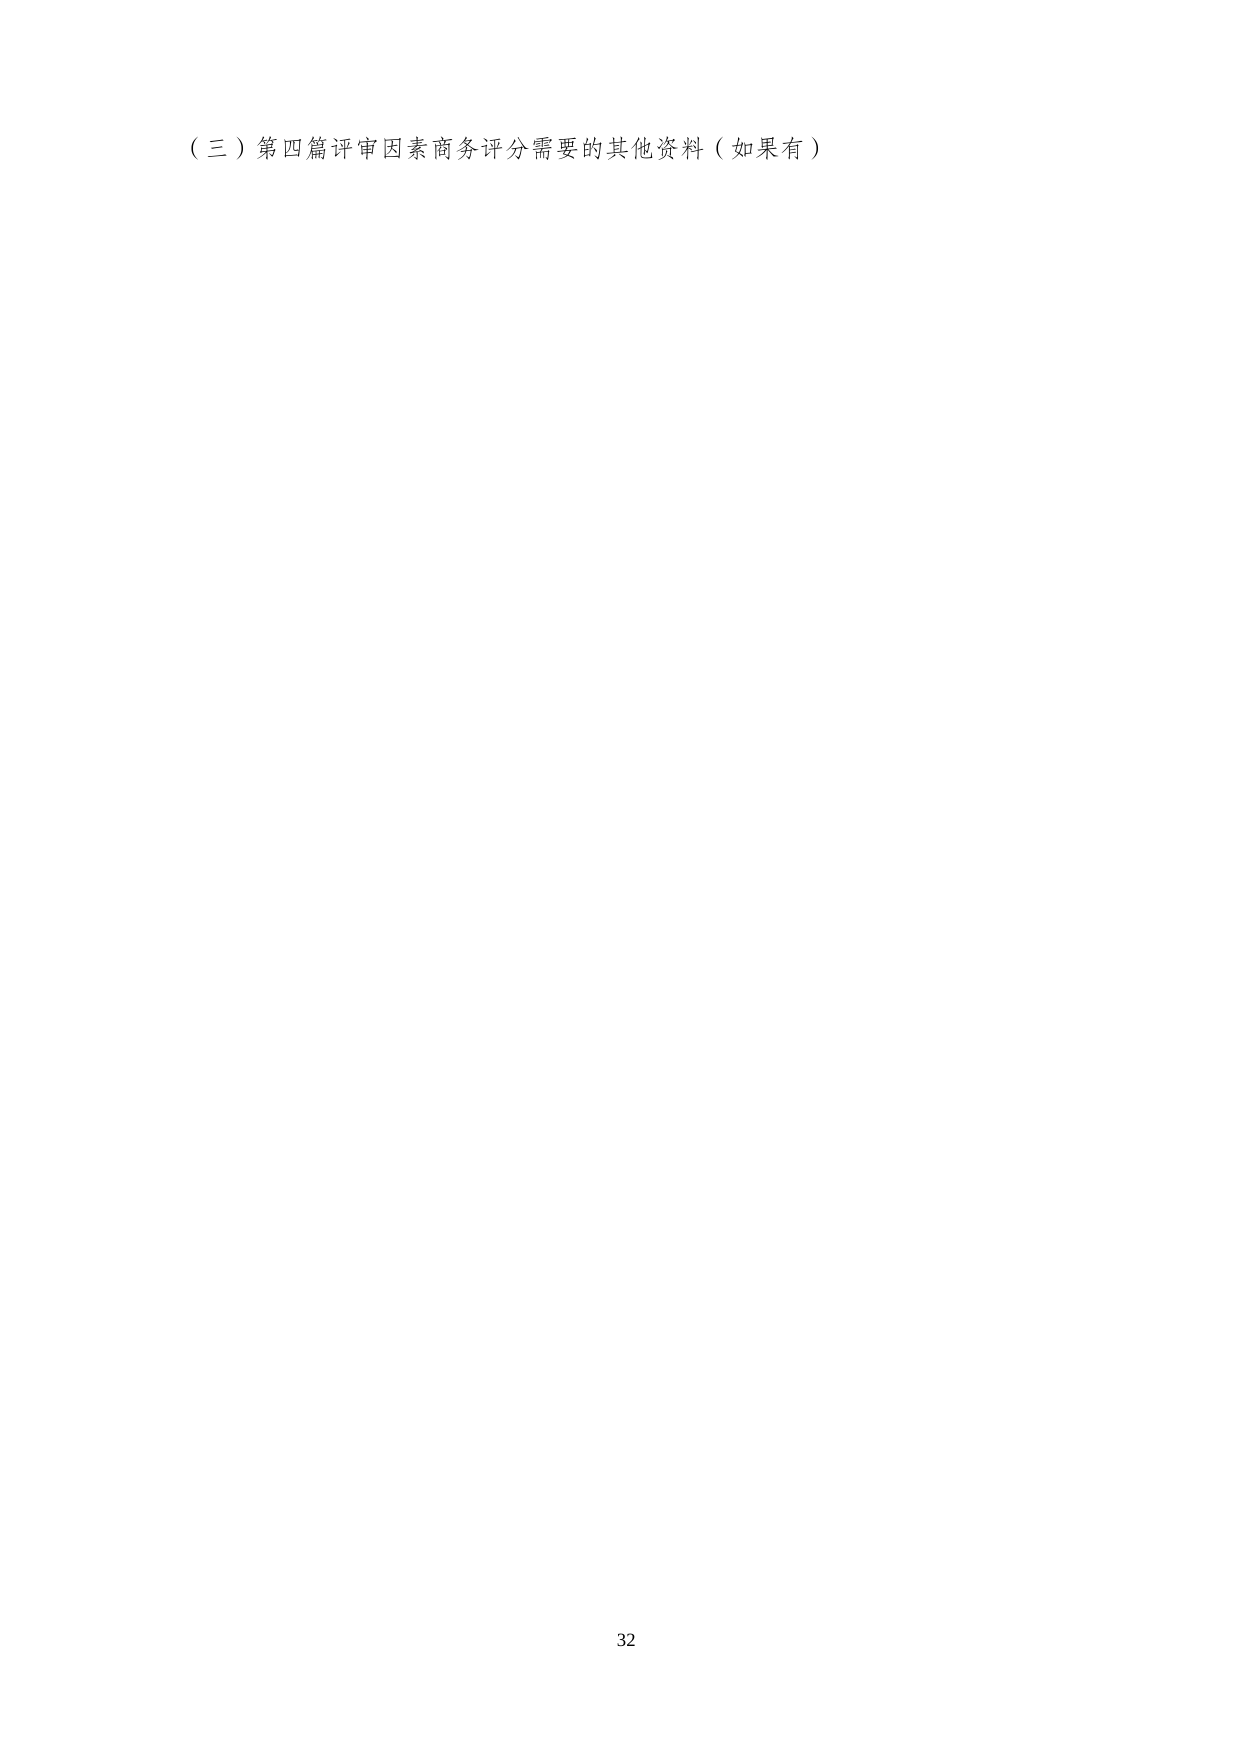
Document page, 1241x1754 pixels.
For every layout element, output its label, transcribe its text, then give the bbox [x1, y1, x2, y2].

text （三）第四篇评审因素商务评分需要的其他资料（如果有） [136, 124, 1116, 166]
